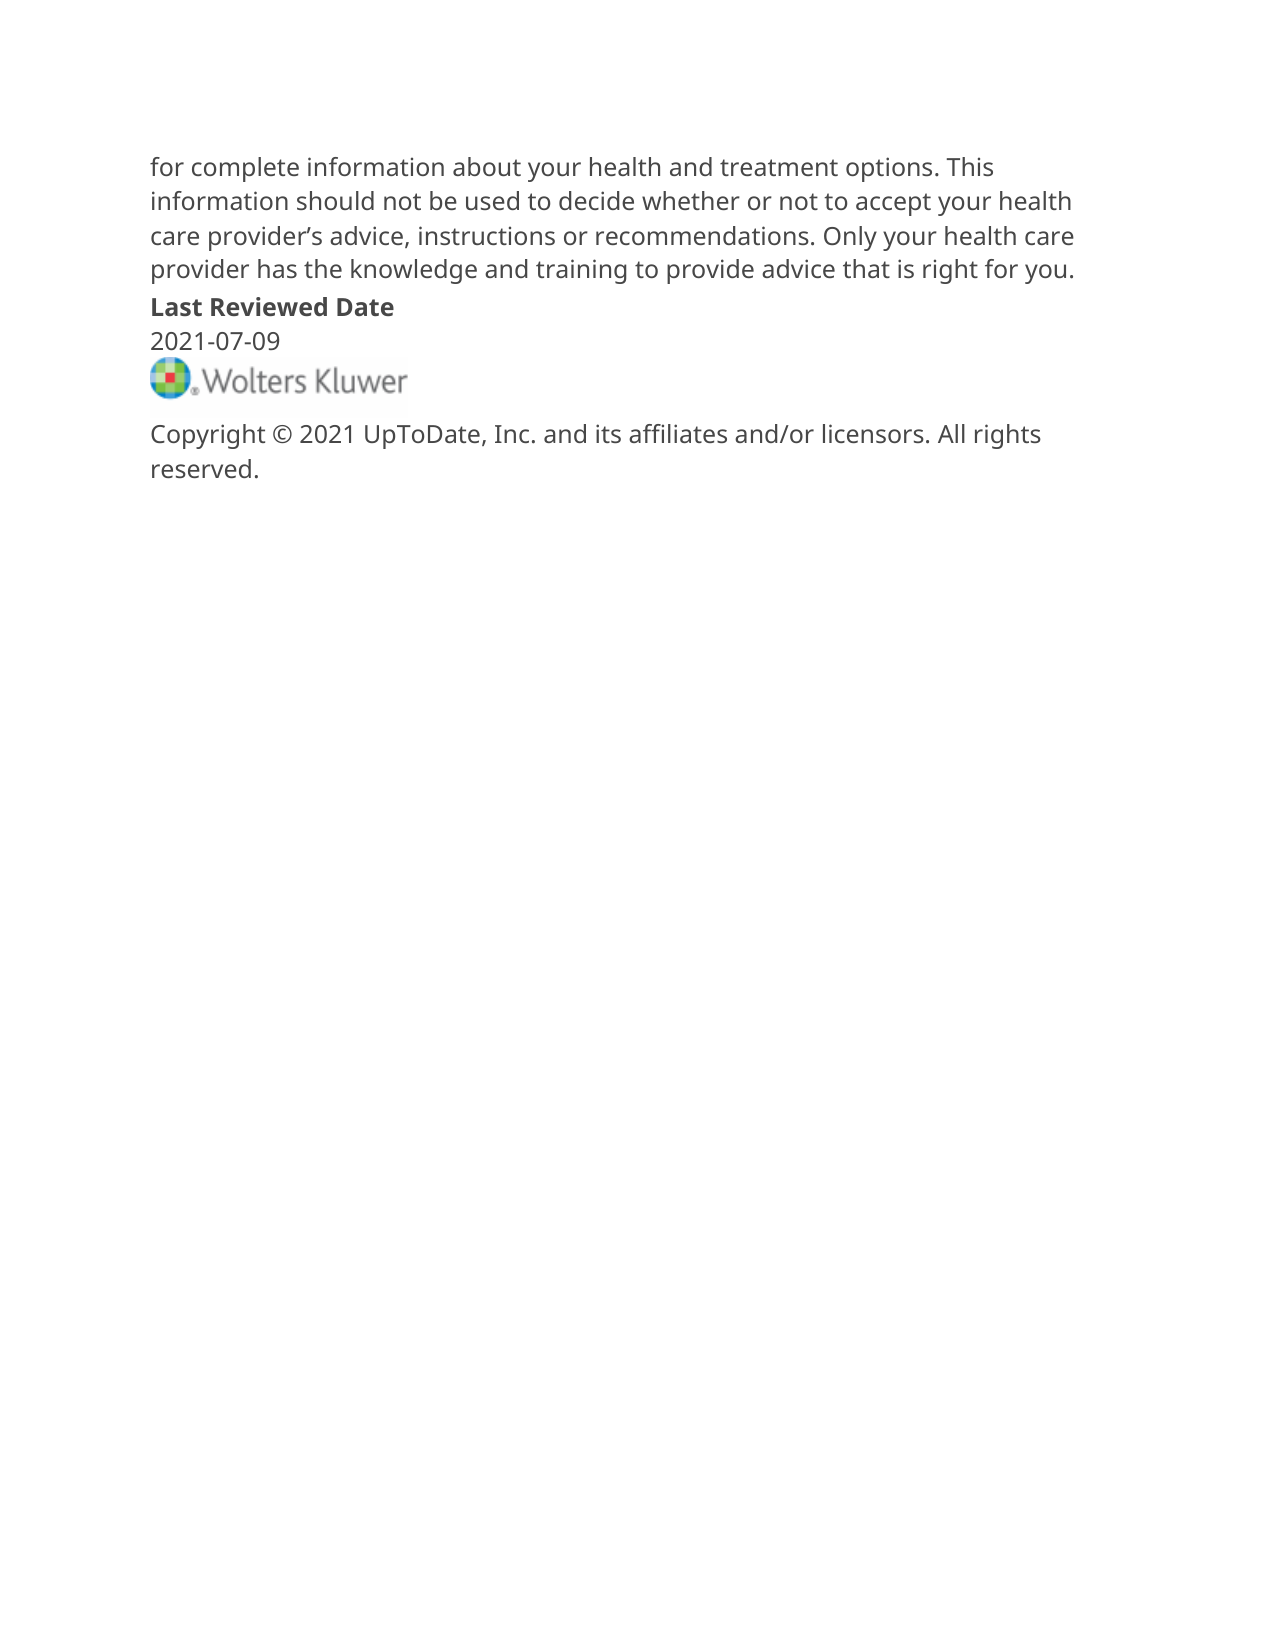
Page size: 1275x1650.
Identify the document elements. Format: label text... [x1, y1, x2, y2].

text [150, 150, 1125, 286]
text Last Reviewed Date [150, 286, 1125, 324]
picture [150, 357, 408, 418]
text 2021-07-09 [150, 324, 1125, 358]
text Copyright © 2021 UpToDate, Inc. and its affiliates and/or licensors. All rights reserved. [150, 417, 1125, 485]
